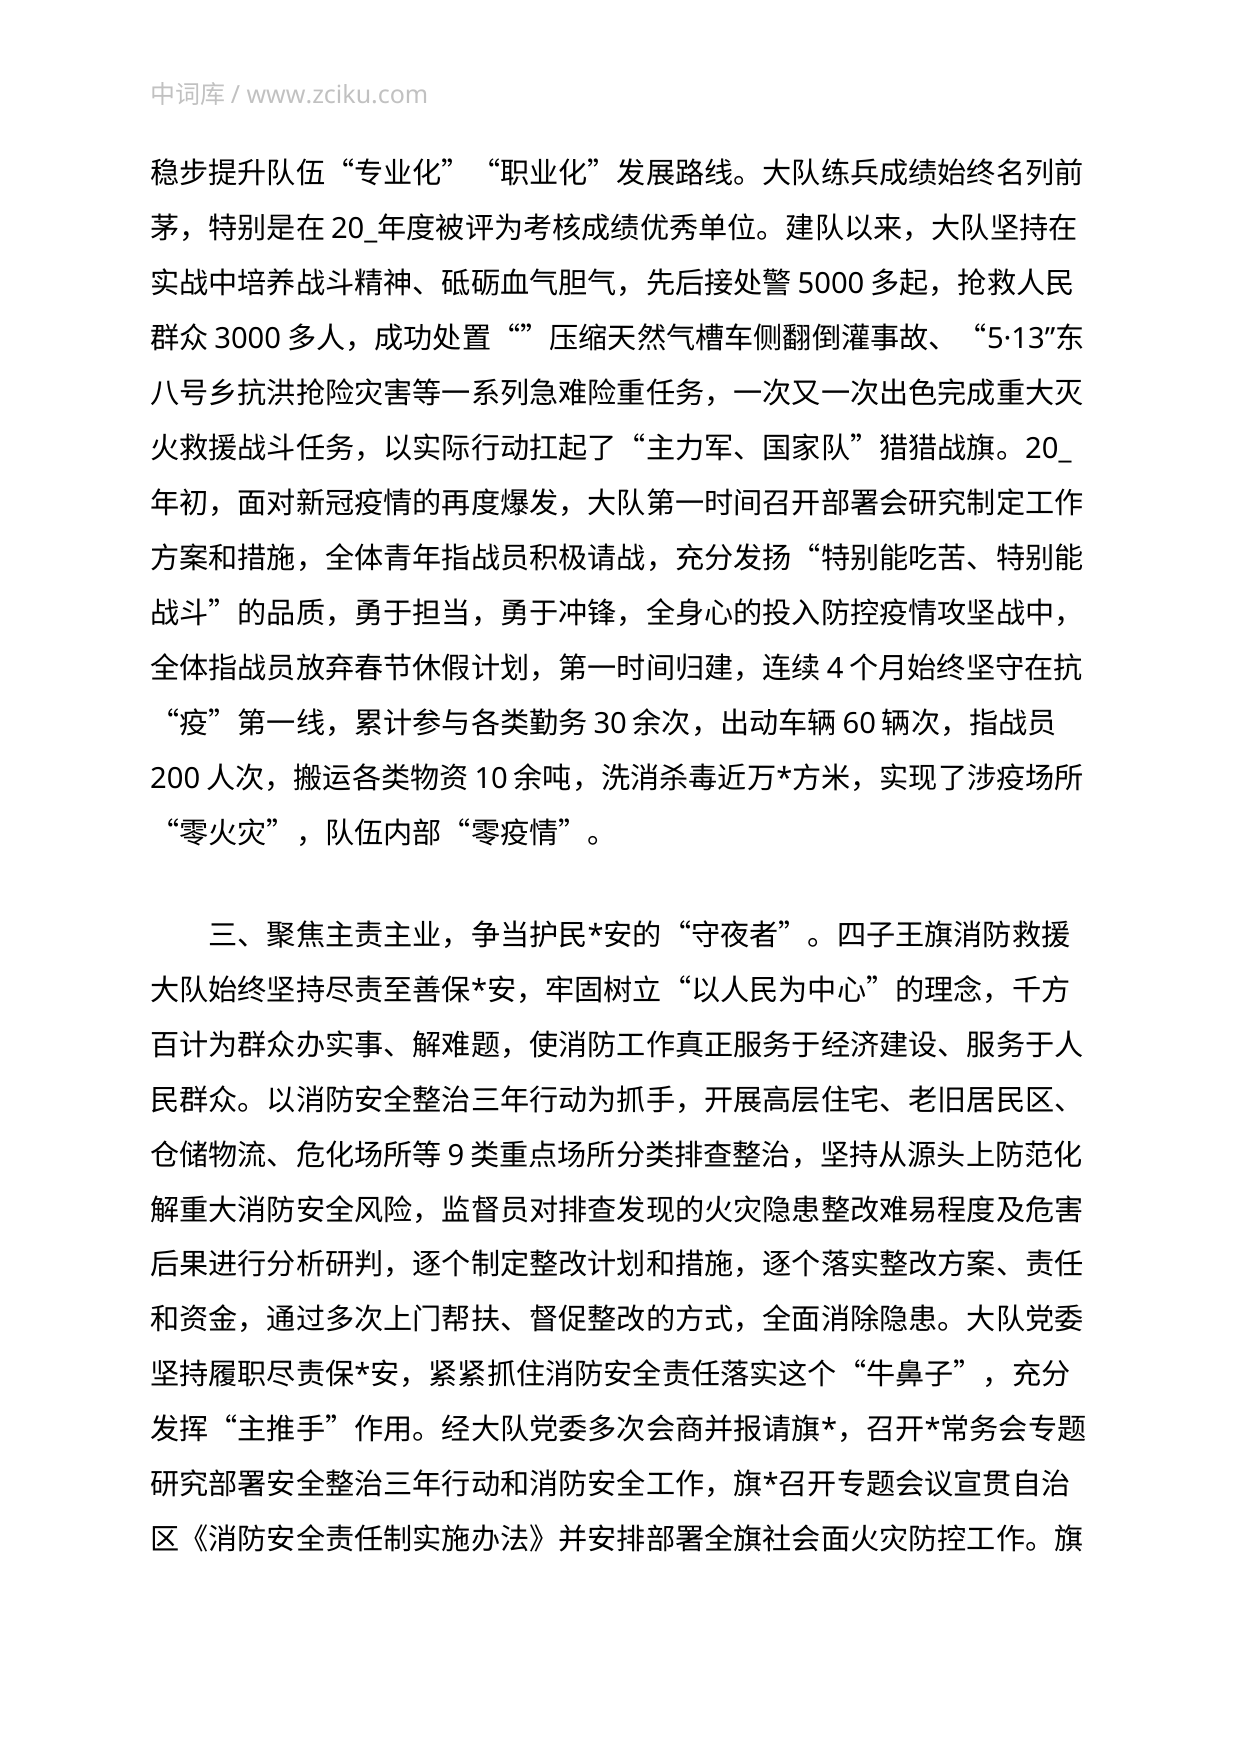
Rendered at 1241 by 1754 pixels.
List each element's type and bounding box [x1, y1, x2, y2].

text [150, 911, 1090, 1558]
text [150, 150, 1090, 852]
